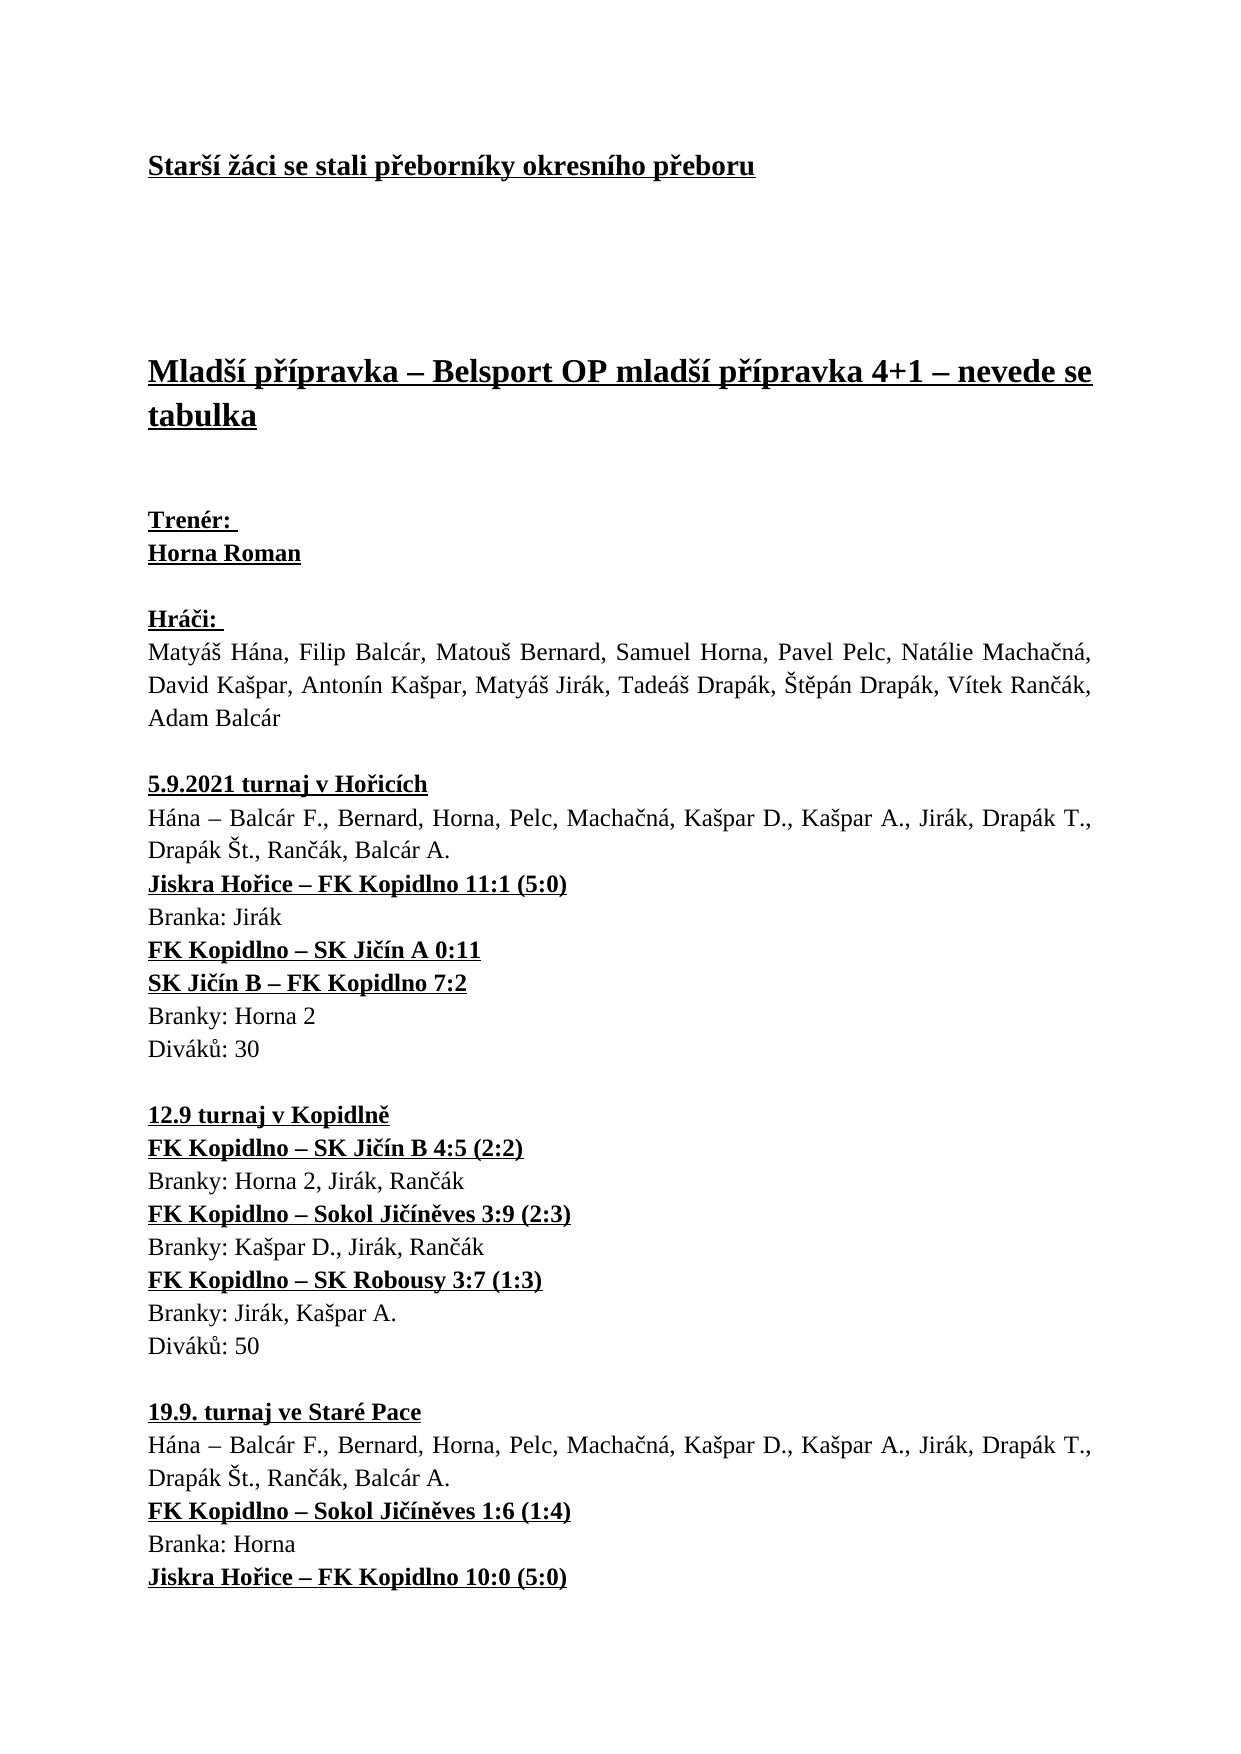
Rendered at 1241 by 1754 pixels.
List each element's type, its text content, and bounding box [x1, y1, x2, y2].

text Hána – Balcár F., Bernard, Horna, Pelc, Machačná, Kašpar D., Kašpar A., Jirák, Drapák T., Drapák Št., Rančák, Balcár A. [148, 803, 1093, 864]
text Branky: Horna 2, Jirák, Rančák [148, 1166, 1093, 1194]
text FK Kopidlno – Sokol Jičíněves 1:6 (1:4) [148, 1496, 1093, 1525]
text Diváků: 50 [148, 1331, 1093, 1360]
text Hána – Balcár F., Bernard, Horna, Pelc, Machačná, Kašpar D., Kašpar A., Jirák, Drapák T., Drapák Št., Rančák, Balcár A. [148, 1430, 1093, 1492]
text FK Kopidlno – SK Jičín A 0:11 [148, 935, 1093, 963]
text Mladší přípravka – Belsport OP mladší přípravka 4+1 – nevede se tabulka [148, 351, 1093, 384]
text 5.9.2021 turnaj v Hořicích [148, 769, 1093, 798]
text FK Kopidlno – Sokol Jičíněves 3:9 (2:3) [148, 1199, 1093, 1228]
text Branky: Horna 2 [148, 1001, 1093, 1029]
text 19.9. turnaj ve Staré Pace [148, 1397, 1093, 1426]
text Branky: Jirák, Kašpar A. [148, 1298, 1093, 1327]
text Jiskra Hořice – FK Kopidlno 10:0 (5:0) [148, 1562, 1093, 1591]
text Hráči: [148, 604, 1093, 633]
text Starší žáci se stali přeborníky okresního přeboru [148, 148, 1093, 181]
text Jiskra Hořice – FK Kopidlno 11:1 (5:0) [148, 869, 1093, 897]
text Branka: Horna [148, 1529, 1093, 1558]
text FK Kopidlno – SK Jičín B 4:5 (2:2) [148, 1133, 1093, 1162]
text SK Jičín B – FK Kopidlno 7:2 [148, 968, 1093, 996]
text Branky: Kašpar D., Jirák, Rančák [148, 1232, 1093, 1261]
text Diváků: 30 [148, 1034, 1093, 1062]
text Matyáš Hána, Filip Balcár, Matouš Bernard, Samuel Horna, Pavel Pelc, Natálie Machačná, David Kašpar, Antonín Kašpar, Matyáš Jirák, Tadeáš Drapák, Štěpán Drapák, Vítek Rančák, Adam Balcár [148, 637, 1093, 732]
text Branka: Jirák [148, 902, 1093, 930]
text FK Kopidlno – SK Robousy 3:7 (1:3) [148, 1265, 1093, 1294]
text Mladší přípravka – Belsport OP mladší přípravka 4+1 – nevede se tabulka [148, 386, 1093, 434]
text 12.9 turnaj v Kopidlně [148, 1100, 1093, 1128]
text Horna Roman [148, 538, 1093, 567]
text Trenér: [148, 505, 1093, 534]
